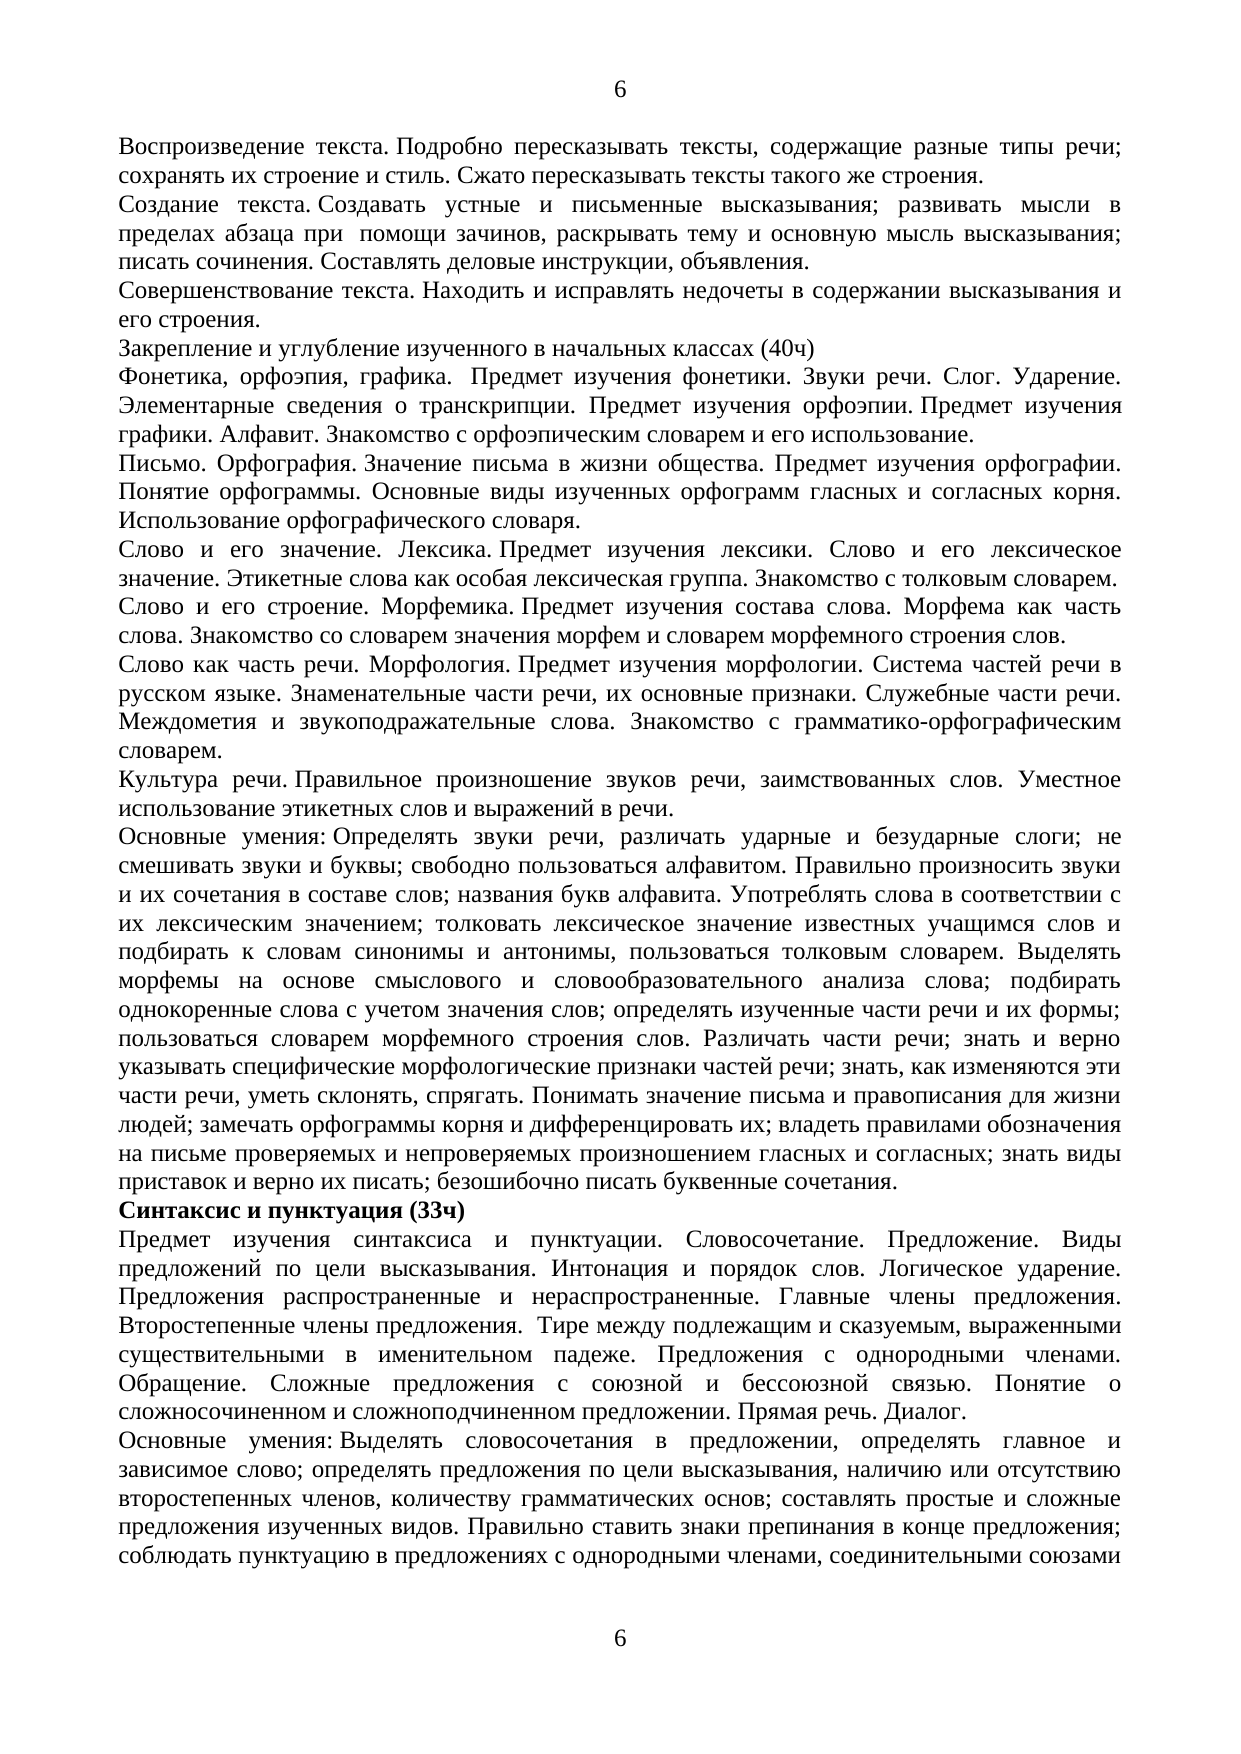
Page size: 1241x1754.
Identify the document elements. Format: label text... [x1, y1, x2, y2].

text Основные умения: Определять звуки речи, различать ударные и безударные слоги; не смешивать звуки и буквы; свободно пользоваться алфавитом. Правильно произносить звуки и их сочетания в составе слов; названия букв алфавита. Употреблять слова в соответствии с их лексическим значением; толковать лексическое значение известных учащимся слов и подбирать к словам синонимы и антонимы, пользоваться толковым словарем. Выделять морфемы на основе смыслового и словообразовательного анализа слова; подбирать однокоренные слова с учетом значения слов; определять изученные части речи и их формы; пользоваться словарем морфемного строения слов. Различать части речи; знать и верно указывать специфические морфологические признаки частей речи; знать, как изменяются эти части речи, уметь склонять, спрягать. Понимать значение письма и правописания для жизни людей; замечать орфограммы корня и дифференцировать их; владеть правилами обозначения на письме проверяемых и непроверяемых произношением гласных и согласных; знать виды приставок и верно их писать; безошибочно писать буквенные сочетания. [118, 821, 1122, 1195]
text Письмо. Орфография. Значение письма в жизни общества. Предмет изучения орфографии. Понятие орфограммы. Основные виды изученных орфограмм гласных и согласных корня. Использование орфографического словаря. [118, 448, 1122, 534]
text Закрепление и углубление изученного в начальных классах (40ч) [118, 333, 1122, 361]
text Создание текста. Создавать устные и письменные высказывания; развивать мысли в пределах абзаца при помощи зачинов, раскрывать тему и основную мысль высказывания; писать сочинения. Составлять деловые инструкции, объявления. [118, 189, 1122, 275]
text Совершенствование текста. Находить и исправлять недочеты в содержании высказывания и его строения. [118, 275, 1122, 333]
text Культура речи. Правильное произношение звуков речи, заимствованных слов. Уместное использование этикетных слов и выражений в речи. [118, 764, 1122, 821]
text Слово и его значение. Лексика. Предмет изучения лексики. Слово и его лексическое значение. Этикетные слова как особая лексическая группа. Знакомство с толковым словарем. [118, 534, 1122, 591]
text Слово как часть речи. Морфология. Предмет изучения морфологии. Система частей речи в русском языке. Знаменательные части речи, их основные признаки. Служебные части речи. Междометия и звукоподражательные слова. Знакомство с грамматико-орфографическим словарем. [118, 649, 1122, 764]
text Предмет изучения синтаксиса и пунктуации. Словосочетание. Предложение. Виды предложений по цели высказывания. Интонация и порядок слов. Логическое ударение. Предложения распространенные и нераспространенные. Главные члены предложения. Второстепенные члены предложения. Тире между подлежащим и сказуемым, выраженными существительными в именительном падеже. Предложения с однородными членами. Обращение. Сложные предложения с союзной и бессоюзной связью. Понятие о сложносочиненном и сложноподчиненном предложении. Прямая речь. Диалог. [118, 1224, 1122, 1425]
text Воспроизведение текста. Подробно пересказывать тексты, содержащие разные типы речи; сохранять их строение и стиль. Сжато пересказывать тексты такого же строения. [118, 131, 1122, 189]
text Слово и его строение. Морфемика. Предмет изучения состава слова. Морфема как часть слова. Знакомство со словарем значения морфем и словарем морфемного строения слов. [118, 591, 1122, 649]
text Синтаксис и пунктуация (33ч) [118, 1195, 1122, 1224]
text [118, 1425, 1122, 1569]
text Фонетика, орфоэпия, графика. Предмет изучения фонетики. Звуки речи. Слог. Ударение. Элементарные сведения о транскрипции. Предмет изучения орфоэпии. Предмет изучения графики. Алфавит. Знакомство с орфоэпическим словарем и его использование. [118, 361, 1122, 448]
